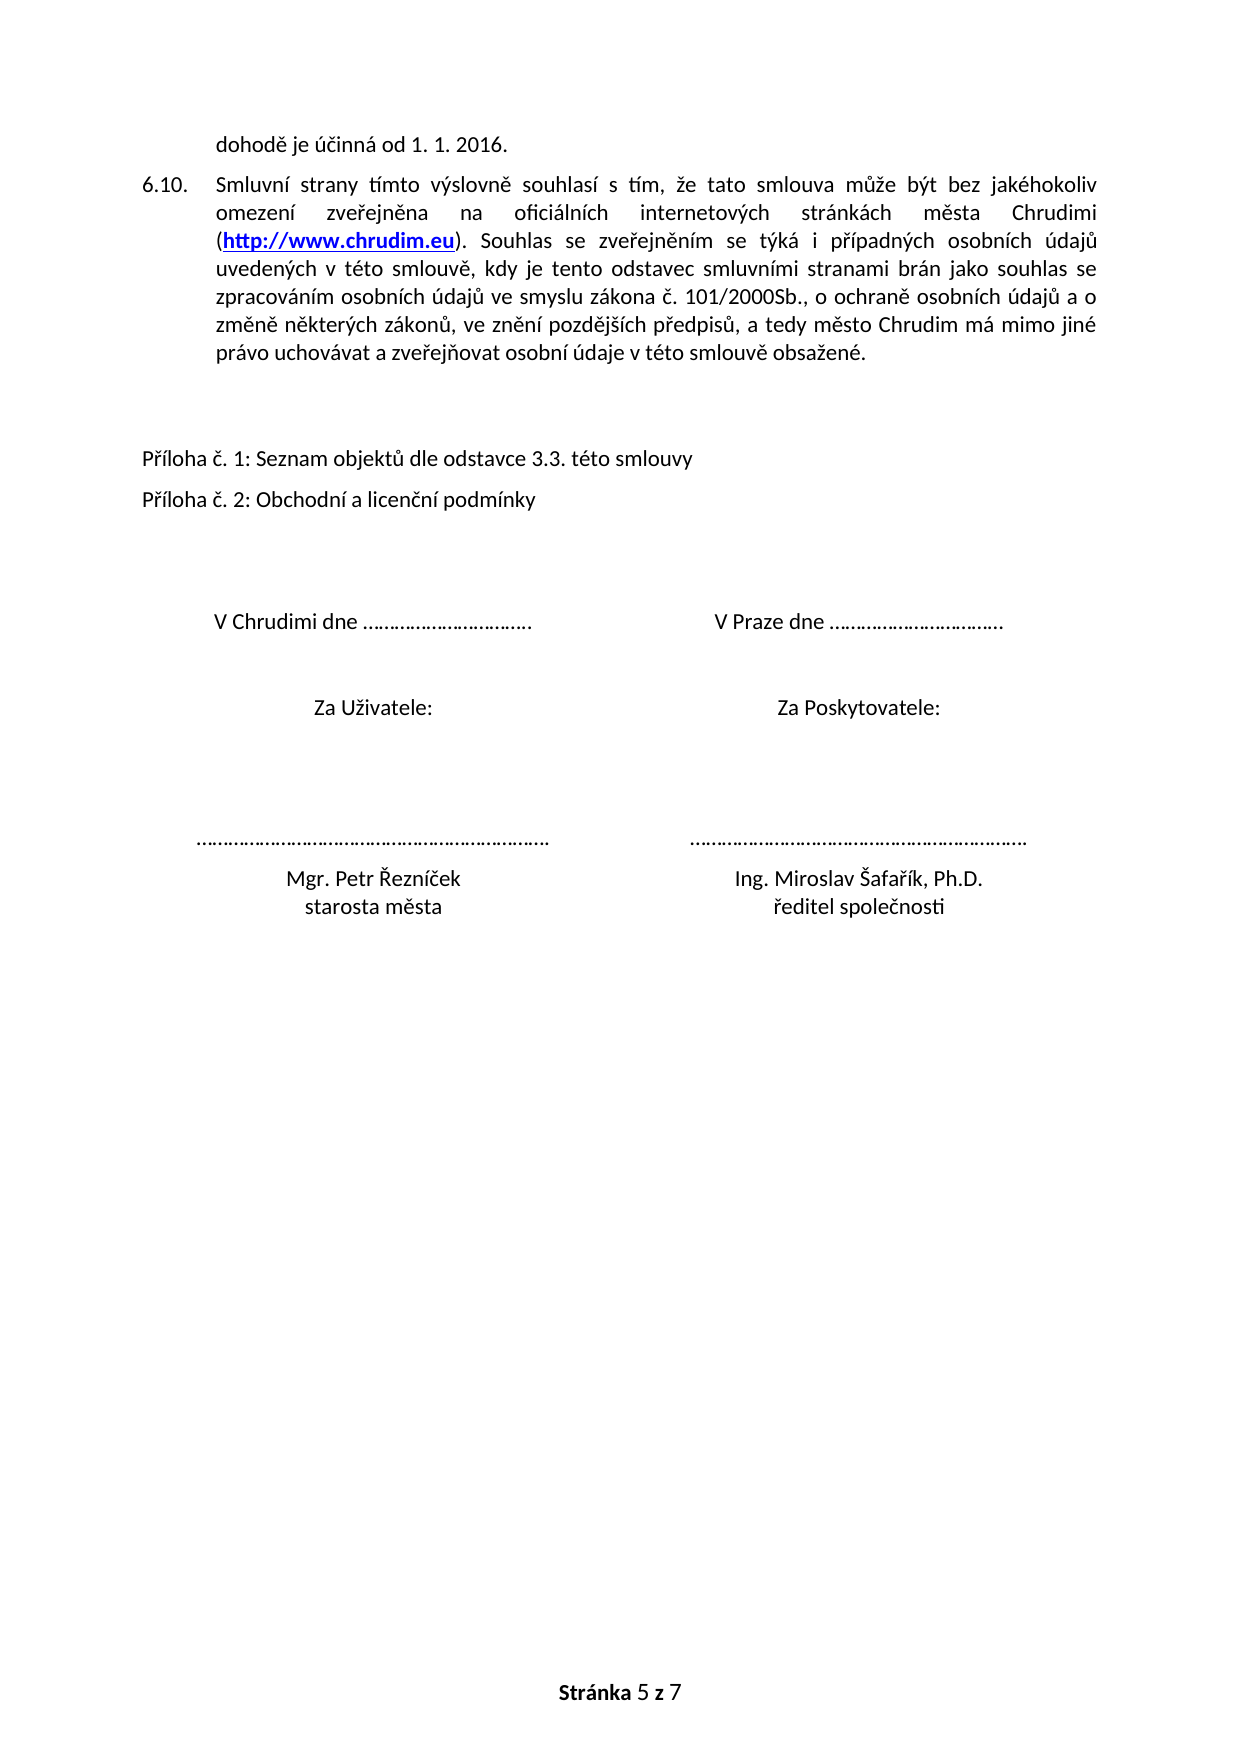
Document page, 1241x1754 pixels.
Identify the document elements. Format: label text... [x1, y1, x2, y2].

table_header V Chrudimi dne ………………………….. [131, 597, 616, 644]
table_cell ………………………………………………………. [616, 721, 1102, 851]
list Smluvní strany tímto výslovně souhlasí s tím, že tato smlouva může být bez jakéhokoliv omezení zveřejněna na oficiálních internetových stránkách města Chrudimi (http://www.chrudim.eu). Souhlas se zveřejněním se týká i případných osobních údajů uvedených v této smlouvě, kdy je tento odstavec smluvními stranami brán jako souhlas se zpracováním osobních údajů ve smyslu zákona č. 101/2000Sb., o ochraně osobních údajů a o změně některých zákonů, ve znění pozdějších předpisů, a tedy město Chrudim má mimo jiné právo uchovávat a zveřejňovat osobní údaje v této smlouvě obsažené. [142, 170, 1098, 367]
table_header V Praze dne …………………………… [616, 597, 1102, 644]
text Příloha č. 2: Obchodní a licenční podmínky [142, 485, 1098, 513]
table_cell Za Uživatele: [131, 645, 616, 721]
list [142, 130, 1098, 158]
text Příloha č. 1: Seznam objektů dle odstavce 3.3. této smlouvy [142, 444, 1098, 473]
table_cell Ing. Miroslav Šafařík, Ph.D. ředitel společnosti [616, 851, 1102, 934]
table_cell Za Poskytovatele: [616, 645, 1102, 721]
table_cell …………………………………………………………. [131, 721, 616, 851]
table_cell Mgr. Petr Řezníček starosta města [131, 851, 616, 934]
